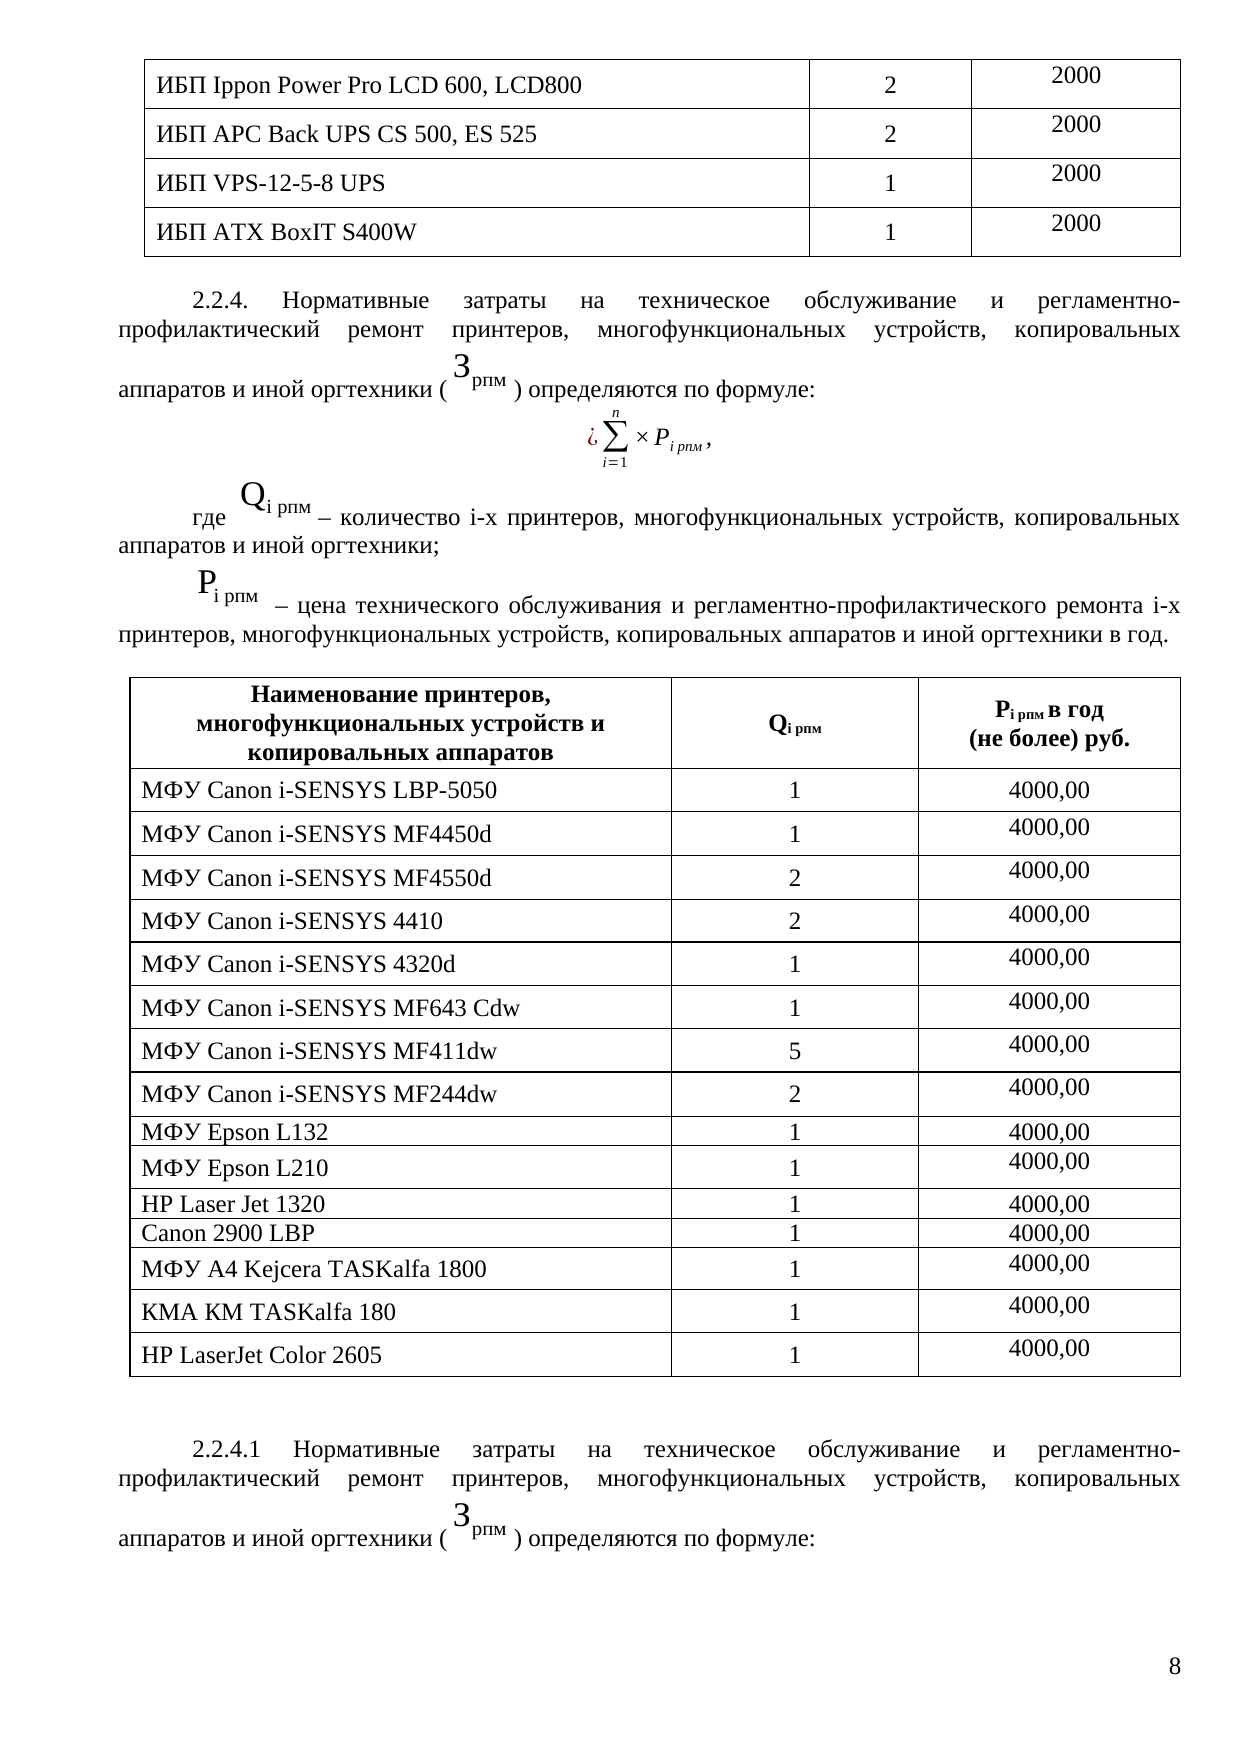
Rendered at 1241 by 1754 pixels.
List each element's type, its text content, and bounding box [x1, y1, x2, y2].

table_cell 2000 [972, 159, 1180, 207]
table_cell 2 [672, 856, 918, 898]
table_cell 1 [672, 1219, 918, 1247]
table_cell 4000,00 [919, 1117, 1180, 1145]
table_cell МФУ Canon i-SENSYS МF244dw [131, 1073, 671, 1116]
text 2.2.4.1 Нормативные затраты на техническое обслуживание и регламентно-профилактический ремонт принтеров, многофункциональных устройств, копировальных аппаратов и иной оргтехники () определяются по формуле: [118, 1434, 1181, 1552]
text 2.2.4. Нормативные затраты на техническое обслуживание и регламентно-профилактический ремонт принтеров, многофункциональных устройств, копировальных аппаратов и иной оргтехники () определяются по формуле: [118, 286, 1181, 403]
table_cell 4000,00 [919, 856, 1180, 898]
table_cell ИБП Ippon Power Pro LCD 600, LCD800 [145, 60, 809, 108]
table_cell МФУ Canon i-SENSYS МF411dw [131, 1029, 671, 1071]
table_cell МФУ Canon i-SENSYS 4320d [131, 943, 671, 985]
table_cell 5 [672, 1029, 918, 1071]
table_cell 1 [672, 943, 918, 985]
table_cell 4000,00 [919, 943, 1180, 985]
table_cell 4000,00 [919, 1248, 1180, 1289]
table_cell 2000 [972, 60, 1180, 108]
table_cell 4000,00 [919, 1219, 1180, 1247]
table_cell 2000 [972, 109, 1180, 157]
table_cell 1 [810, 208, 971, 256]
table_cell 1 [672, 1248, 918, 1289]
table_cell 4000,00 [919, 769, 1180, 811]
table_cell МФУ Canon i-SENSYS 4410 [131, 900, 671, 941]
table_cell МФУ A4 Kejcera TASKalfa 1800 [131, 1248, 671, 1289]
table_cell 1 [810, 159, 971, 207]
table_cell 4000,00 [919, 1290, 1180, 1332]
table_cell 2000 [972, 208, 1180, 256]
table_cell МФУ Canon i-SENSYS МF4550d [131, 856, 671, 898]
table_header Pi рпм в год (не более) руб. [919, 678, 1180, 767]
table_cell 1 [672, 769, 918, 811]
table_cell 4000,00 [919, 1189, 1180, 1217]
table_cell 4000,00 [919, 1333, 1180, 1376]
table_cell 1 [672, 1290, 918, 1332]
table_cell МФУ Canon i-SENSYS LBP-5050 [131, 769, 671, 811]
table_cell Canon 2900 LBP [131, 1219, 671, 1247]
table_cell 4000,00 [919, 900, 1180, 941]
table_cell 1 [672, 1117, 918, 1145]
table_cell 1 [672, 1333, 918, 1376]
table_cell 2 [672, 900, 918, 941]
table_cell ИБП VPS-12-5-8 UPS [145, 159, 809, 207]
table_header Qi рпм [672, 678, 918, 767]
table_cell МФУ Epson L210 [131, 1146, 671, 1188]
table_cell 1 [672, 986, 918, 1028]
table_cell 2 [810, 60, 971, 108]
table_cell 1 [672, 1189, 918, 1217]
table_cell МФУ Canon i-SENSYS МF4450d [131, 812, 671, 854]
table_cell КМА КМ TASKalfa 180 [131, 1290, 671, 1332]
table_cell 2 [672, 1073, 918, 1116]
table_cell HP LaserJet Color 2605 [131, 1333, 671, 1376]
table_cell HP Laser Jet 1320 [131, 1189, 671, 1217]
text где – количество i-х принтеров, многофункциональных устройств, копировальных аппаратов и иной оргтехники; [118, 470, 1181, 559]
table_cell ИБП АТХ BoxIT S400W [145, 208, 809, 256]
table_cell 4000,00 [919, 1029, 1180, 1071]
table_cell 4000,00 [919, 812, 1180, 854]
table_cell 4000,00 [919, 986, 1180, 1028]
text – цена технического обслуживания и регламентно-профилактического ремонта i-х принтеров, многофункциональных устройств, копировальных аппаратов и иной оргтехники в год. [118, 559, 1181, 648]
table_cell 4000,00 [919, 1073, 1180, 1116]
table_header Наименование принтеров, многофункциональных устройств и копировальных аппаратов [131, 678, 671, 767]
table_cell 1 [672, 1146, 918, 1188]
table_cell МФУ Epson L132 [131, 1117, 671, 1145]
table_cell 4000,00 [919, 1146, 1180, 1188]
table_cell МФУ Canon i-SENSYS МF643 Cdw [131, 986, 671, 1028]
table_cell 1 [672, 812, 918, 854]
table_cell ИБП АРС Back UPS CS 500, ES 525 [145, 109, 809, 157]
table_cell 2 [810, 109, 971, 157]
